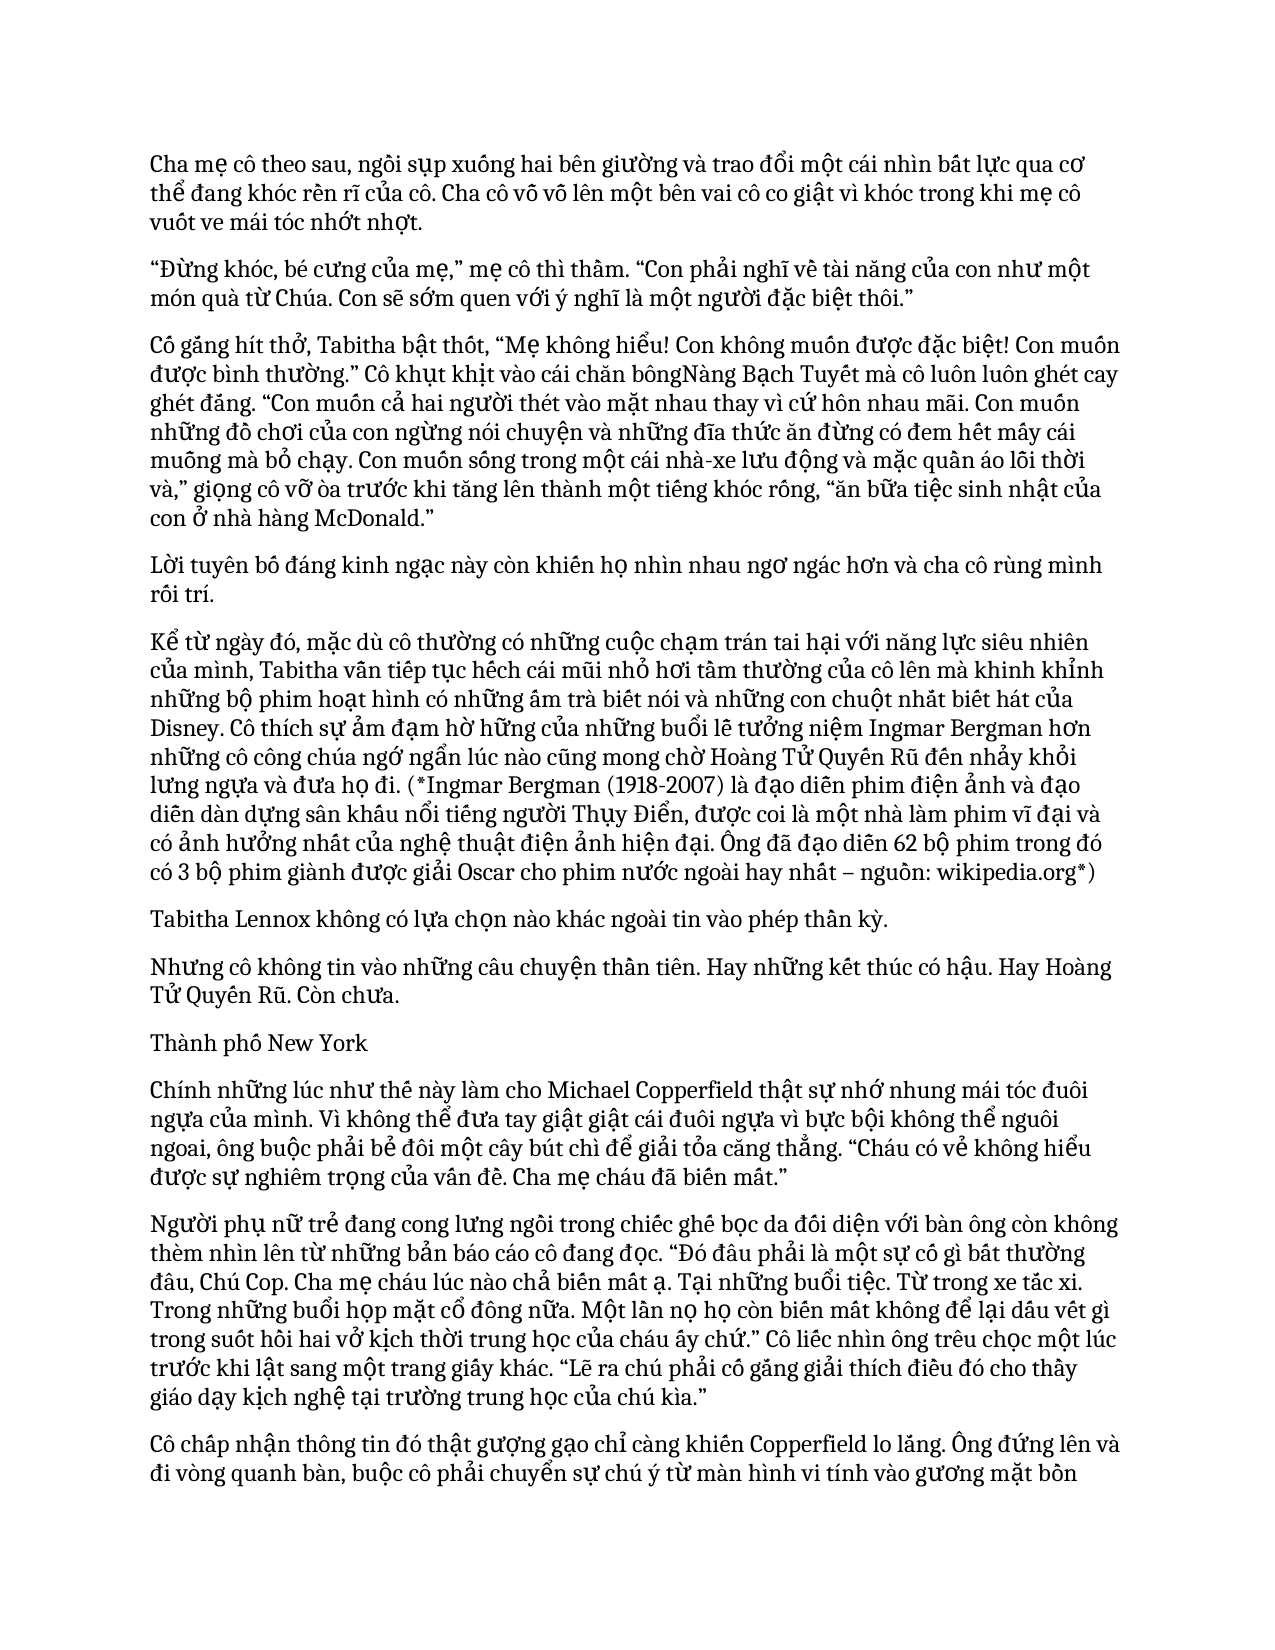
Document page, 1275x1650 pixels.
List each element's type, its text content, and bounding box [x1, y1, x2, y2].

text Kể từ ngày đó, mặc dù cô thường có những cuộc chạm trán tai hại với năng lực siêu nhiên của mình, Tabitha vẫn tiếp tục hếch cái mũi nhỏ hơi tầm thường của cô lên mà khinh khỉnh những bộ phim hoạt hình có những ấm trà biết nói và những con chuột nhắt biết hát của Disney. Cô thích sự ảm đạm hờ hững của những buổi lễ tưởng niệm Ingmar Bergman hơn những cô công chúa ngớ ngẩn lúc nào cũng mong chờ Hoàng Tử Quyến Rũ đến nhảy khỏi lưng ngựa và đưa họ đi. (*Ingmar Bergman (1918-2007) là đạo diễn phim điện ảnh và đạo diễn dàn dựng sân khấu nổi tiếng người Thụy Điển, được coi là một nhà làm phim vĩ đại và có ảnh hưởng nhất của nghệ thuật điện ảnh hiện đại. Ông đã đạo diễn 62 bộ phim trong đó có 3 bộ phim giành được giải Oscar cho phim nước ngoài hay nhất – nguồn: wikipedia.org*) [150, 627, 1125, 886]
text Thành phố New York [150, 1029, 1125, 1057]
text Người phụ nữ trẻ đang cong lưng ngồi trong chiếc ghế bọc da đối diện với bàn ông còn không thèm nhìn lên từ những bản báo cáo cô đang đọc. “Đó đâu phải là một sự cố gì bất thường đâu, Chú Cop. Cha mẹ cháu lúc nào chả biến mất ạ. Tại những buổi tiệc. Từ trong xe tắc xi. Trong những buổi họp mặt cổ đông nữa. Một lần nọ họ còn biến mất không để lại dấu vết gì trong suốt hồi hai vở kịch thời trung học của cháu ấy chứ.” Cô liếc nhìn ông trêu chọc một lúc trước khi lật sang một trang giấy khác. “Lẽ ra chú phải cố gắng giải thích điều đó cho thầy giáo dạy kịch nghệ tại trường trung học của chú kìa.” [150, 1210, 1125, 1411]
text Cố gắng hít thở, Tabitha bật thốt, “Mẹ không hiểu! Con không muốn được đặc biệt! Con muốn được bình thường.” Cô khụt khịt vào cái chăn bôngNàng Bạch Tuyết mà cô luôn luôn ghét cay ghét đắng. “Con muốn cả hai người thét vào mặt nhau thay vì cứ hôn nhau mãi. Con muốn những đồ chơi của con ngừng nói chuyện và những đĩa thức ăn đừng có đem hết mấy cái muỗng mà bỏ chạy. Con muốn sống trong một cái nhà-xe lưu động và mặc quần áo lỗi thời và,” giọng cô vỡ òa trước khi tăng lên thành một tiếng khóc rống, “ăn bữa tiệc sinh nhật của con ở nhà hàng McDonald.” [150, 331, 1125, 532]
text Lời tuyên bố đáng kinh ngạc này còn khiến họ nhìn nhau ngơ ngác hơn và cha cô rùng mình rối trí. [150, 551, 1125, 609]
text Nhưng cô không tin vào những câu chuyện thần tiên. Hay những kết thúc có hậu. Hay Hoàng Tử Quyến Rũ. Còn chưa. [150, 952, 1125, 1010]
text Tabitha Lennox không có lựa chọn nào khác ngoài tin vào phép thần kỳ. [150, 905, 1125, 934]
text “Đừng khóc, bé cưng của mẹ,” mẹ cô thì thầm. “Con phải nghĩ về tài năng của con như một món quà từ Chúa. Con sẽ sớm quen với ý nghĩ là một người đặc biệt thôi.” [150, 255, 1125, 312]
text Chính những lúc như thế này làm cho Michael Copperfield thật sự nhớ nhung mái tóc đuôi ngựa của mình. Vì không thể đưa tay giật giật cái đuôi ngựa vì bực bội không thể nguôi ngoai, ông buộc phải bẻ đôi một cây bút chì để giải tỏa căng thẳng. “Cháu có vẻ không hiểu được sự nghiêm trọng của vấn đề. Cha mẹ cháu đã biến mất.” [150, 1076, 1125, 1191]
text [150, 1430, 1125, 1487]
text Cha mẹ cô theo sau, ngồi sụp xuống hai bên giường và trao đổi một cái nhìn bất lực qua cơ thể đang khóc rền rĩ của cô. Cha cô vỗ vỗ lên một bên vai cô co giật vì khóc trong khi mẹ cô vuốt ve mái tóc nhớt nhợt. [150, 150, 1125, 236]
